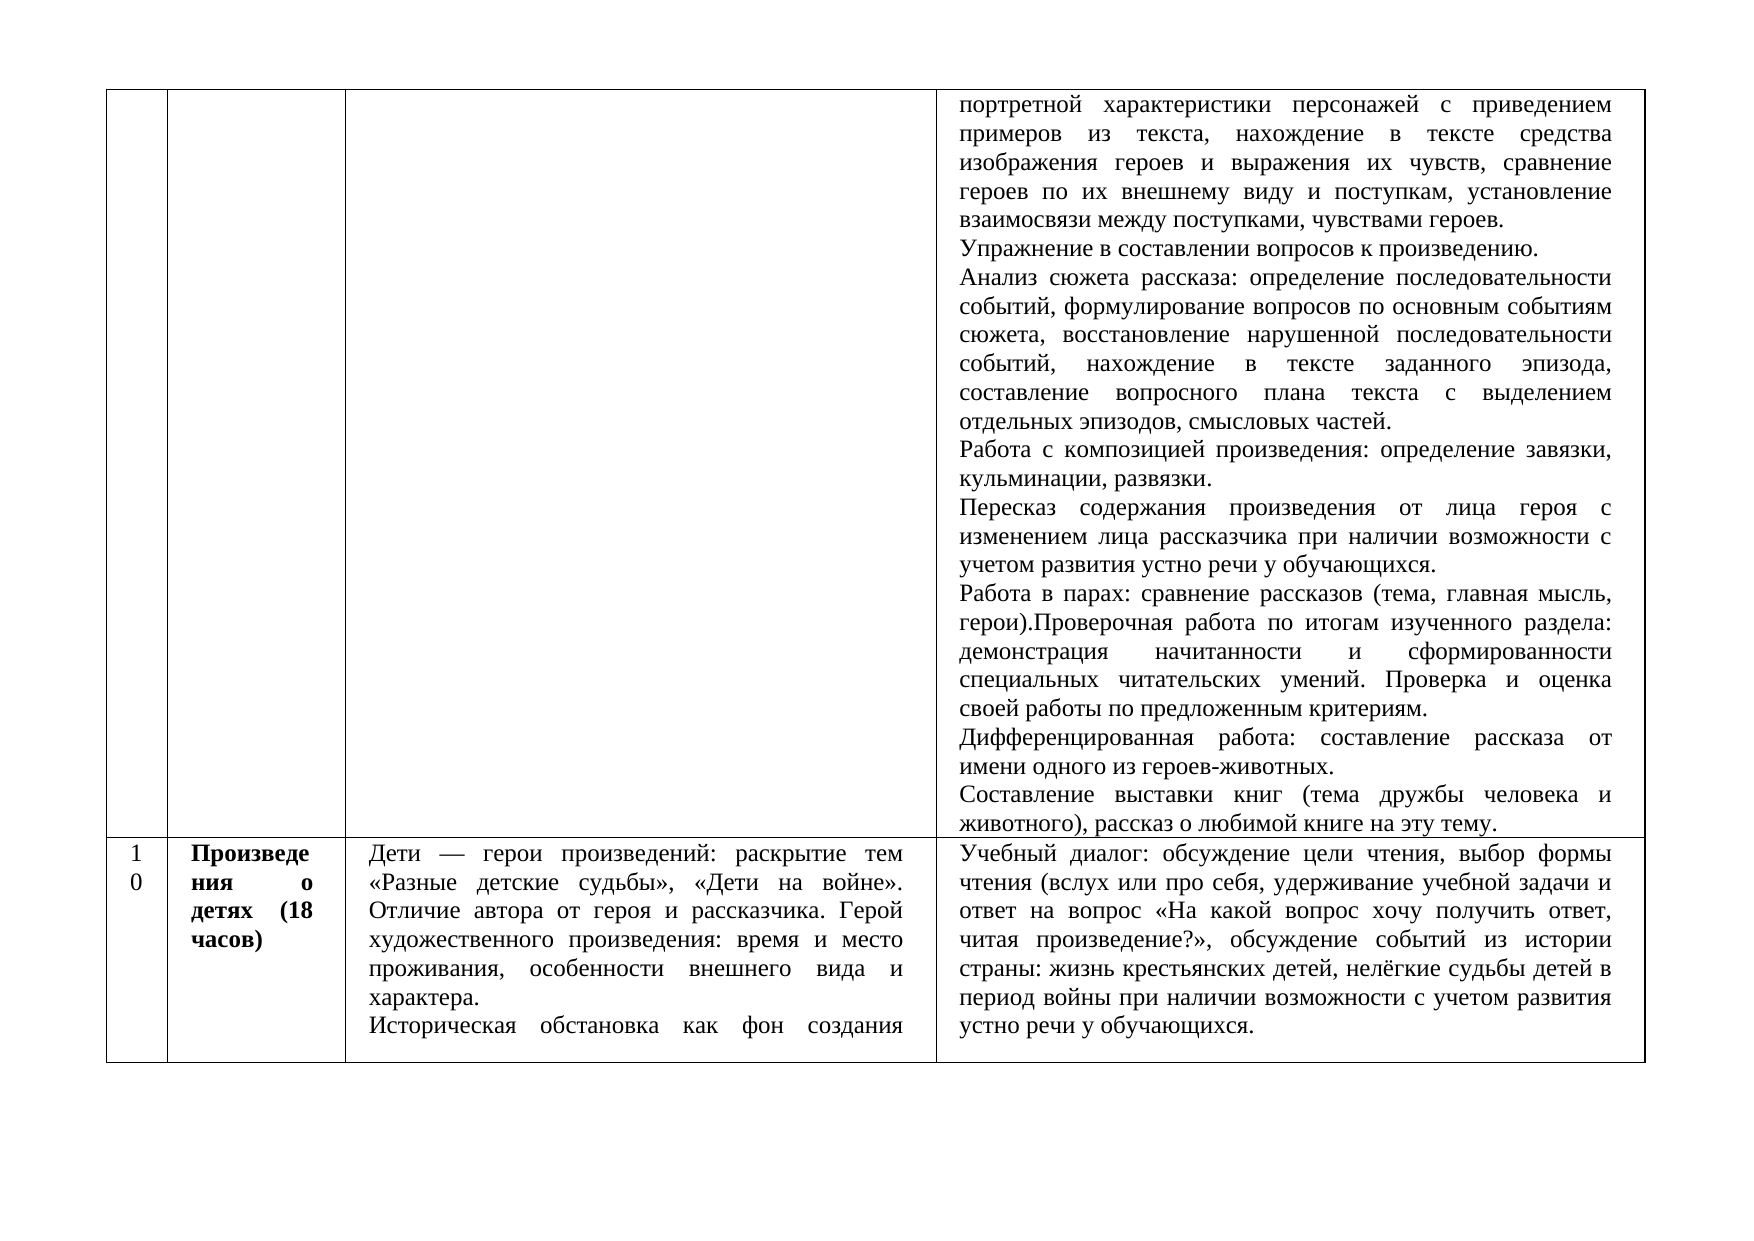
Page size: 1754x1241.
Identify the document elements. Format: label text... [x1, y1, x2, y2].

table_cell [937, 90, 1644, 837]
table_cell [346, 838, 936, 1062]
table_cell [168, 90, 345, 837]
table_cell 10 [107, 838, 167, 1062]
table_cell 9 [107, 90, 167, 837]
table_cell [937, 838, 1644, 1062]
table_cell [346, 90, 936, 837]
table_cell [168, 838, 345, 1062]
